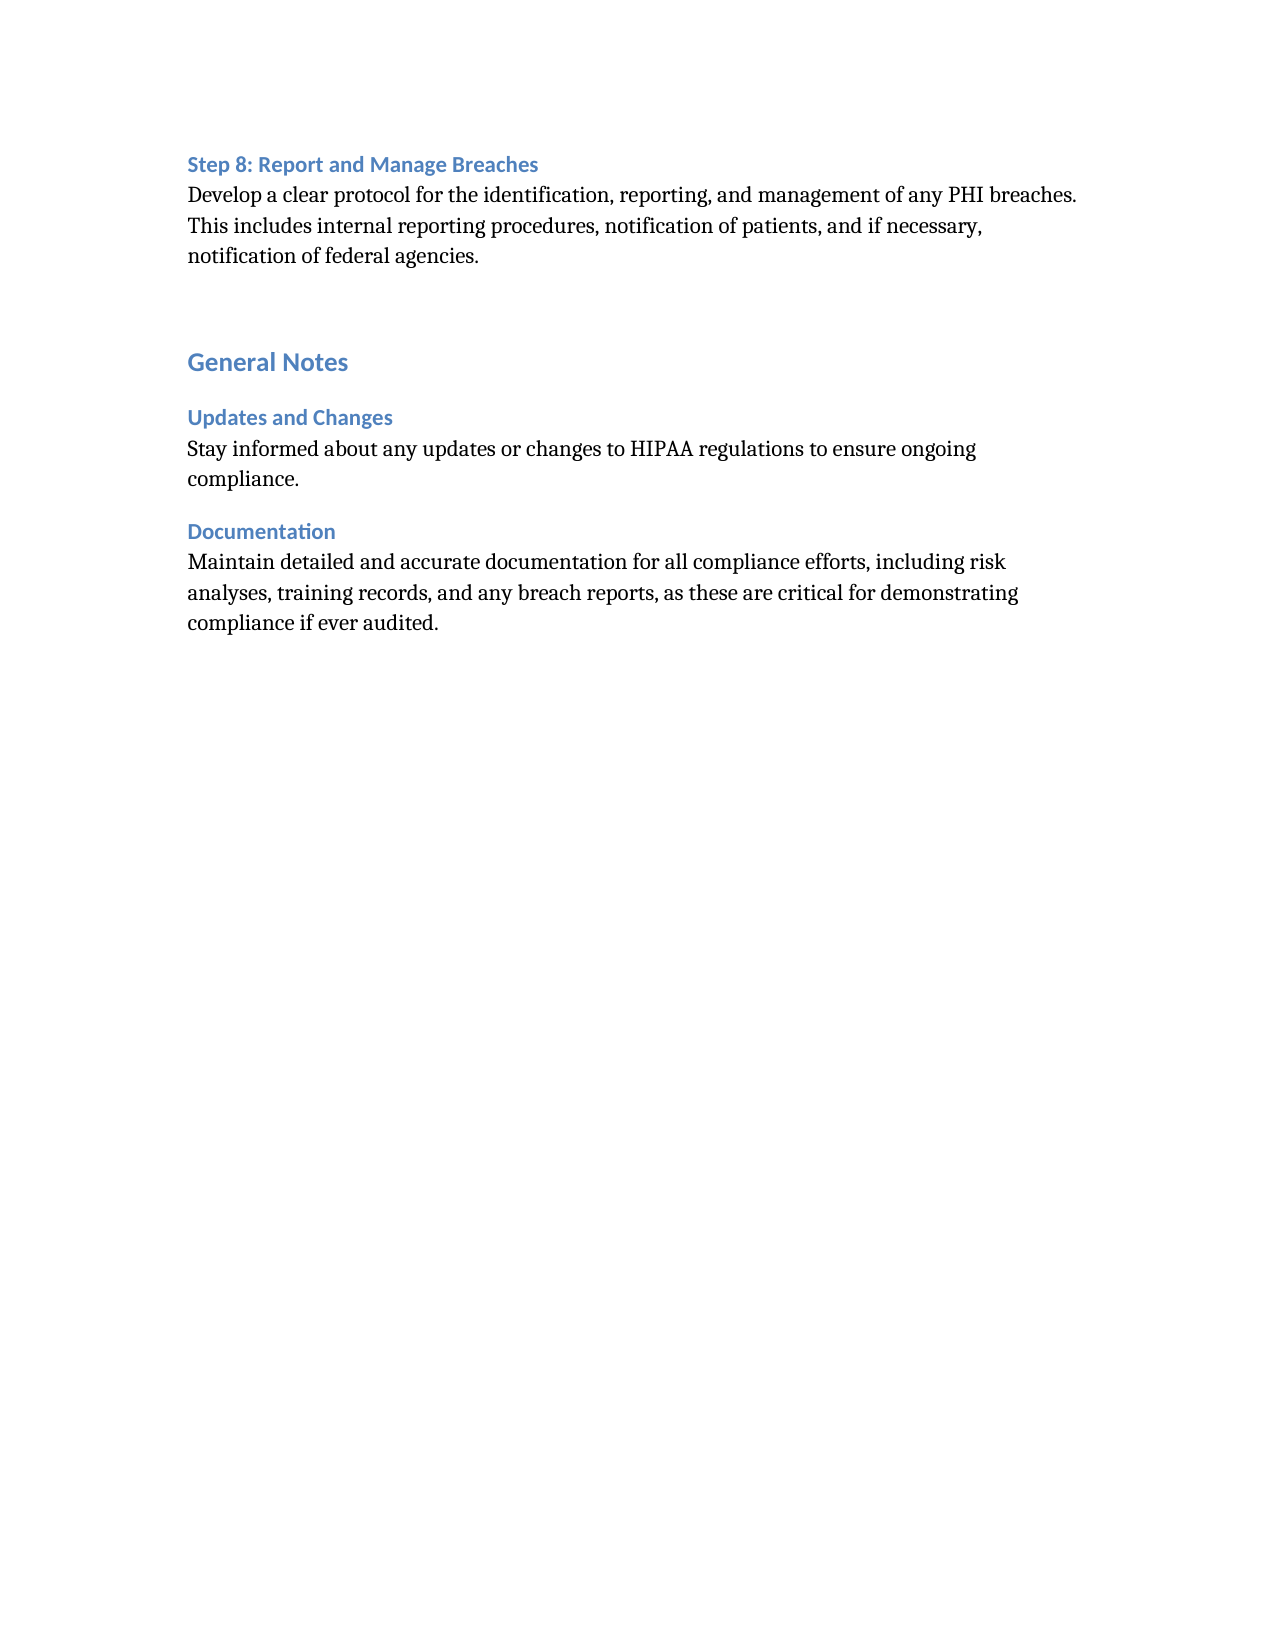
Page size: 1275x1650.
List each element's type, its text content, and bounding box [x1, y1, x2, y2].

subtitle Documentation [187, 517, 1087, 545]
text Maintain detailed and accurate documentation for all compliance efforts, including risk analyses, training records, and any breach reports, as these are critical for demonstrating compliance if ever audited. [187, 549, 1087, 636]
text Develop a clear protocol for the identification, reporting, and management of any PHI breaches. This includes internal reporting procedures, notification of patients, and if necessary, notification of federal agencies. [187, 182, 1087, 269]
text Stay informed about any updates or changes to HIPAA regulations to ensure ongoing compliance. [187, 436, 1087, 492]
subtitle Updates and Changes [187, 403, 1087, 431]
subtitle Step 8: Report and Manage Breaches [187, 150, 1087, 178]
subtitle General Notes [187, 345, 1087, 378]
